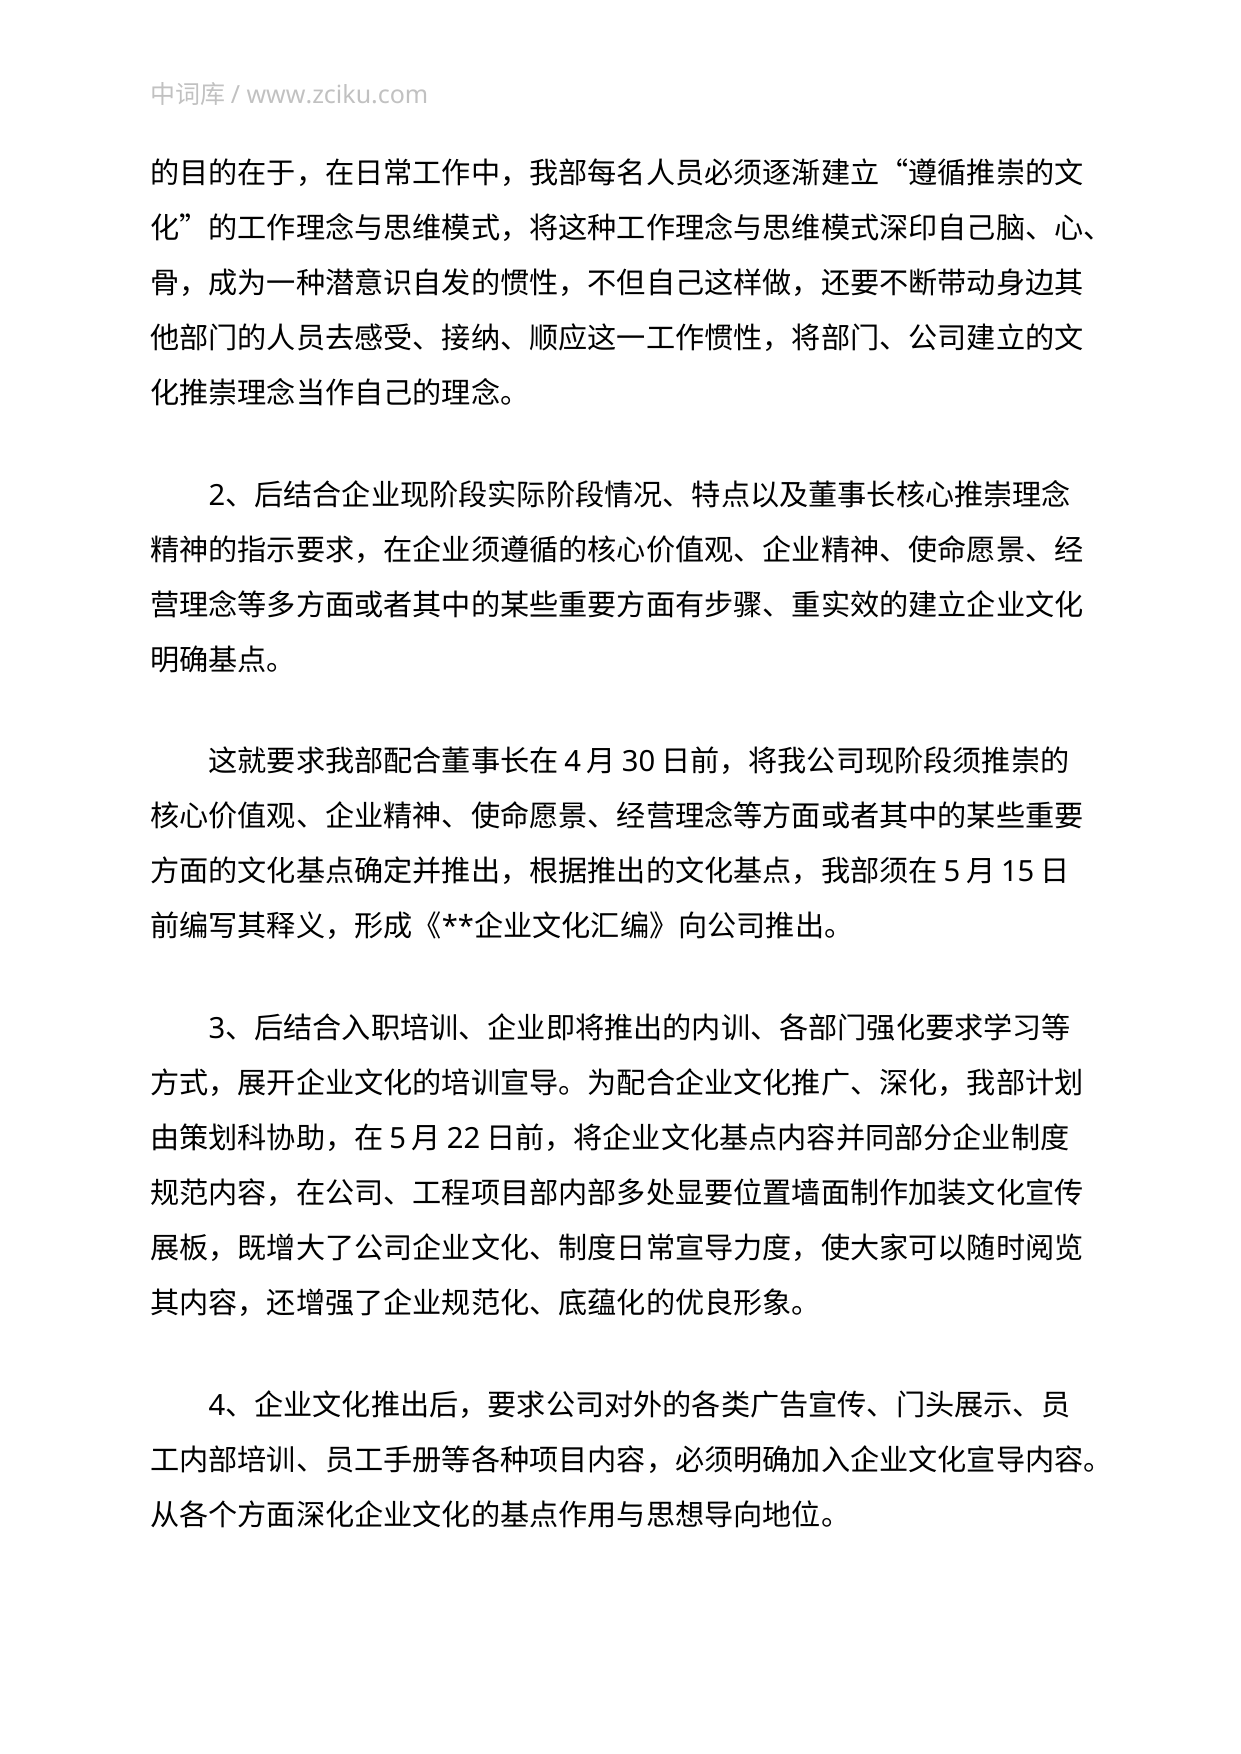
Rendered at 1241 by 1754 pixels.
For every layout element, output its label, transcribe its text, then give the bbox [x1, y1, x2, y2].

text 这就要求我部配合董事长在4月30日前，将我公司现阶段须推崇的核心价值观、企业精神、使命愿景、经营理念等方面或者其中的某些重要方面的文化基点确定并推出，根据推出的文化基点，我部须在5月15日前编写其释义，形成《**企业文化汇编》向公司推出。 [150, 738, 1090, 945]
text 3、后结合入职培训、企业即将推出的内训、各部门强化要求学习等方式，展开企业文化的培训宣导。为配合企业文化推广、深化，我部计划由策划科协助，在5月22日前，将企业文化基点内容并同部分企业制度规范内容，在公司、工程项目部内部多处显要位置墙面制作加装文化宣传展板，既增大了公司企业文化、制度日常宣导力度，使大家可以随时阅览其内容，还增强了企业规范化、底蕴化的优良形象。 [150, 1005, 1090, 1322]
text 2、后结合企业现阶段实际阶段情况、特点以及董事长核心推崇理念精神的指示要求，在企业须遵循的核心价值观、企业精神、使命愿景、经营理念等多方面或者其中的某些重要方面有步骤、重实效的建立企业文化明确基点。 [150, 471, 1090, 678]
text 4、企业文化推出后，要求公司对外的各类广告宣传、门头展示、员工内部培训、员工手册等各种项目内容，必须明确加入企业文化宣导内容。从各个方面深化企业文化的基点作用与思想导向地位。 [150, 1381, 1090, 1533]
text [150, 150, 1090, 412]
